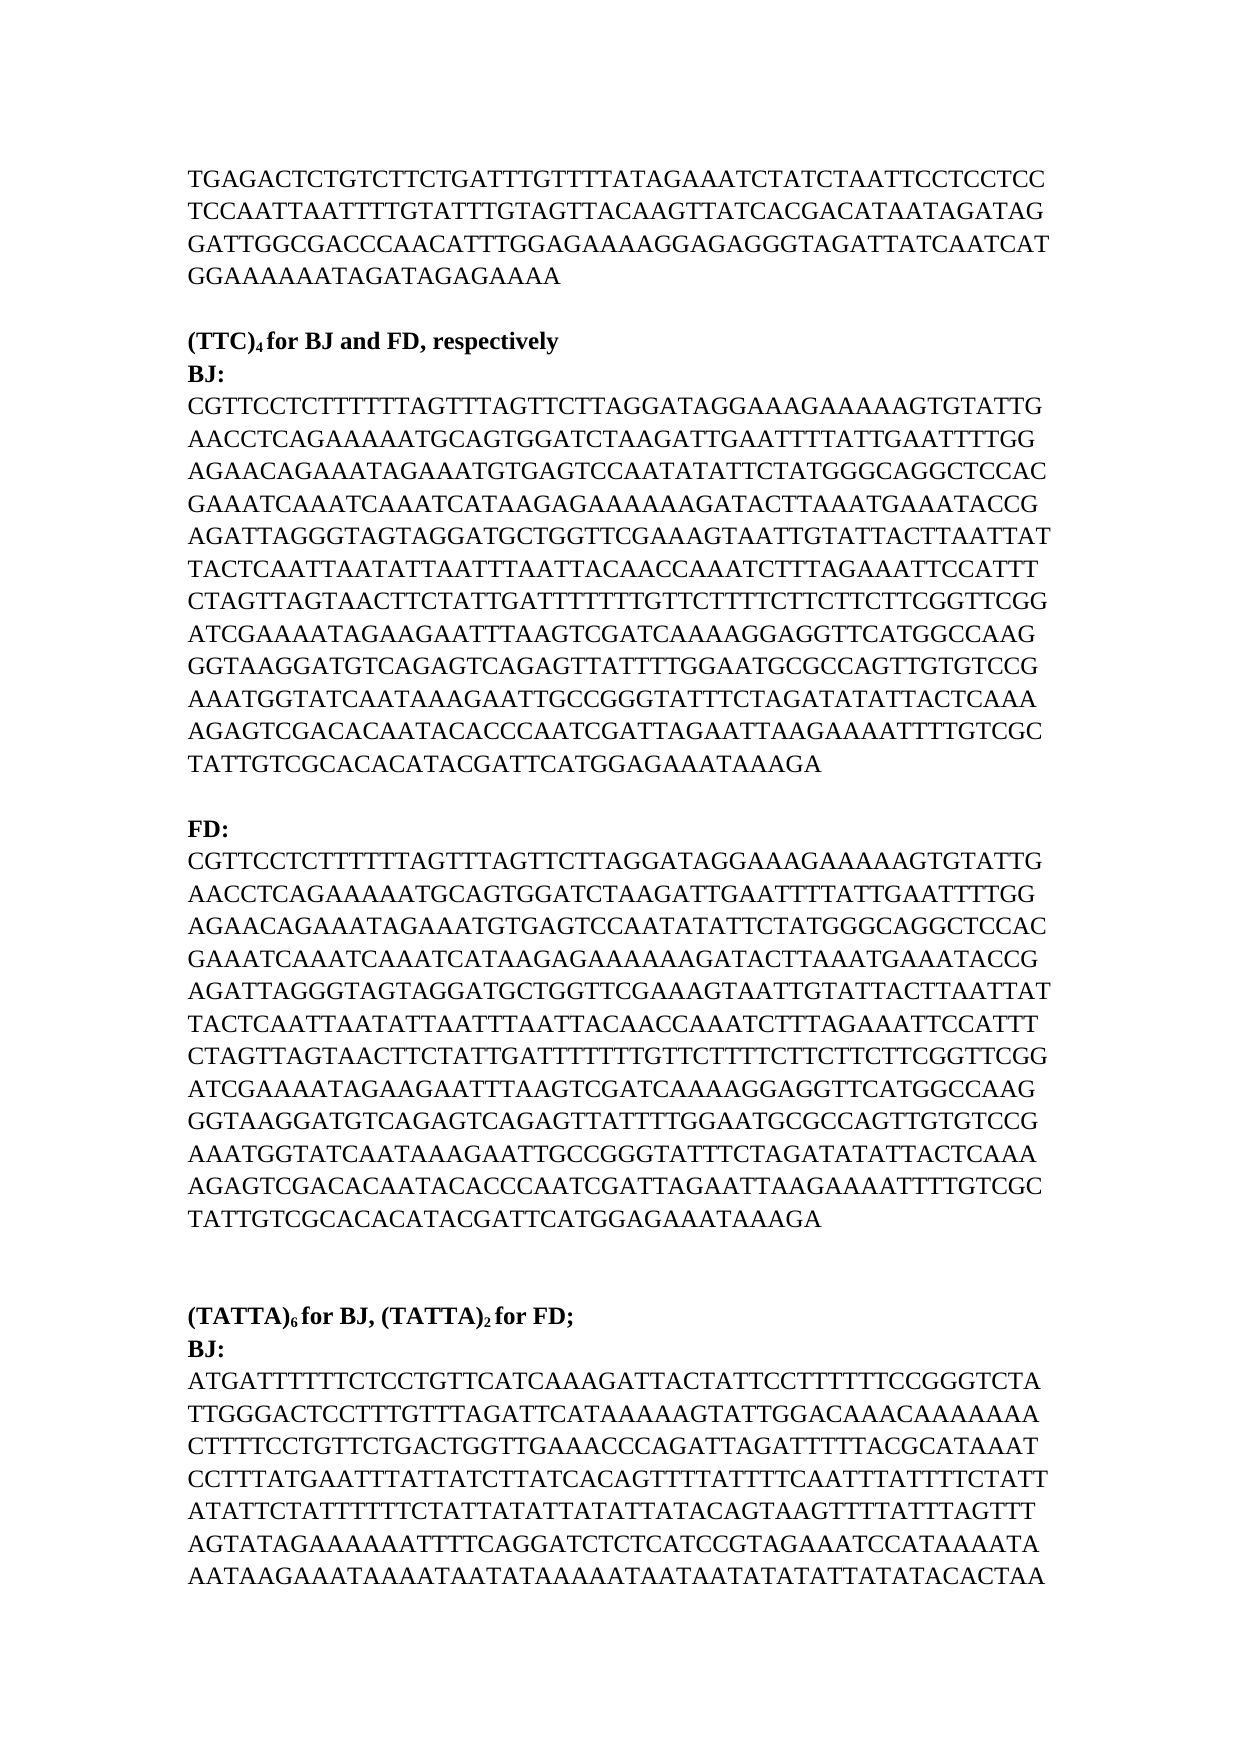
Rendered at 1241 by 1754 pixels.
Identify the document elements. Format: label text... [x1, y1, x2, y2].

text CGTTCCTCTTTTTTAGTTTAGTTCTTAGGATAGGAAAGAAAAAGTGTATTGAACCTCAGAAAAATGCAGTGGATCTAAGATTGAATTTTATTGAATTTTGGAGAACAGAAATAGAAATGTGAGTCCAATATATTCTATGGGCAGGCTCCACGAAATCAAATCAAATCATAAGAGAAAAAAGATACTTAAATGAAATACCGAGATTAGGGTAGTAGGATGCTGGTTCGAAAGTAATTGTATTACTTAATTATTACTCAATTAATATTAATTTAATTACAACCAAATCTTTAGAAATTCCATTTCTAGTTAGTAACTTCTATTGATTTTTTTGTTCTTTTCTTCTTCTTCGGTTCGGATCGAAAATAGAAGAATTTAAGTCGATCAAAAGGAGGTTCATGGCCAAGGGTAAGGATGTCAGAGTCAGAGTTATTTTGGAATGCGCCAGTTGTGTCCGAAATGGTATCAATAAAGAATTGCCGGGTATTTCTAGATATATTACTCAAAAGAGTCGACACAATACACCCAATCGATTAGAATTAAGAAAATTTTGTCGCTATTGTCGCACACATACGATTCATGGAGAAATAAAGA [187, 389, 1053, 779]
text BJ: [187, 1332, 1053, 1364]
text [187, 1364, 1053, 1592]
text (TTC)4 for BJ and FD, respectively [187, 324, 1053, 357]
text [187, 162, 1053, 292]
text (TATTA)6 for BJ, (TATTA)2 for FD; [187, 1299, 1053, 1332]
text BJ: [187, 357, 1053, 389]
text FD: [187, 812, 1053, 844]
text CGTTCCTCTTTTTTAGTTTAGTTCTTAGGATAGGAAAGAAAAAGTGTATTGAACCTCAGAAAAATGCAGTGGATCTAAGATTGAATTTTATTGAATTTTGGAGAACAGAAATAGAAATGTGAGTCCAATATATTCTATGGGCAGGCTCCACGAAATCAAATCAAATCATAAGAGAAAAAAGATACTTAAATGAAATACCGAGATTAGGGTAGTAGGATGCTGGTTCGAAAGTAATTGTATTACTTAATTATTACTCAATTAATATTAATTTAATTACAACCAAATCTTTAGAAATTCCATTTCTAGTTAGTAACTTCTATTGATTTTTTTGTTCTTTTCTTCTTCTTCGGTTCGGATCGAAAATAGAAGAATTTAAGTCGATCAAAAGGAGGTTCATGGCCAAGGGTAAGGATGTCAGAGTCAGAGTTATTTTGGAATGCGCCAGTTGTGTCCGAAATGGTATCAATAAAGAATTGCCGGGTATTTCTAGATATATTACTCAAAAGAGTCGACACAATACACCCAATCGATTAGAATTAAGAAAATTTTGTCGCTATTGTCGCACACATACGATTCATGGAGAAATAAAGA [187, 844, 1053, 1234]
